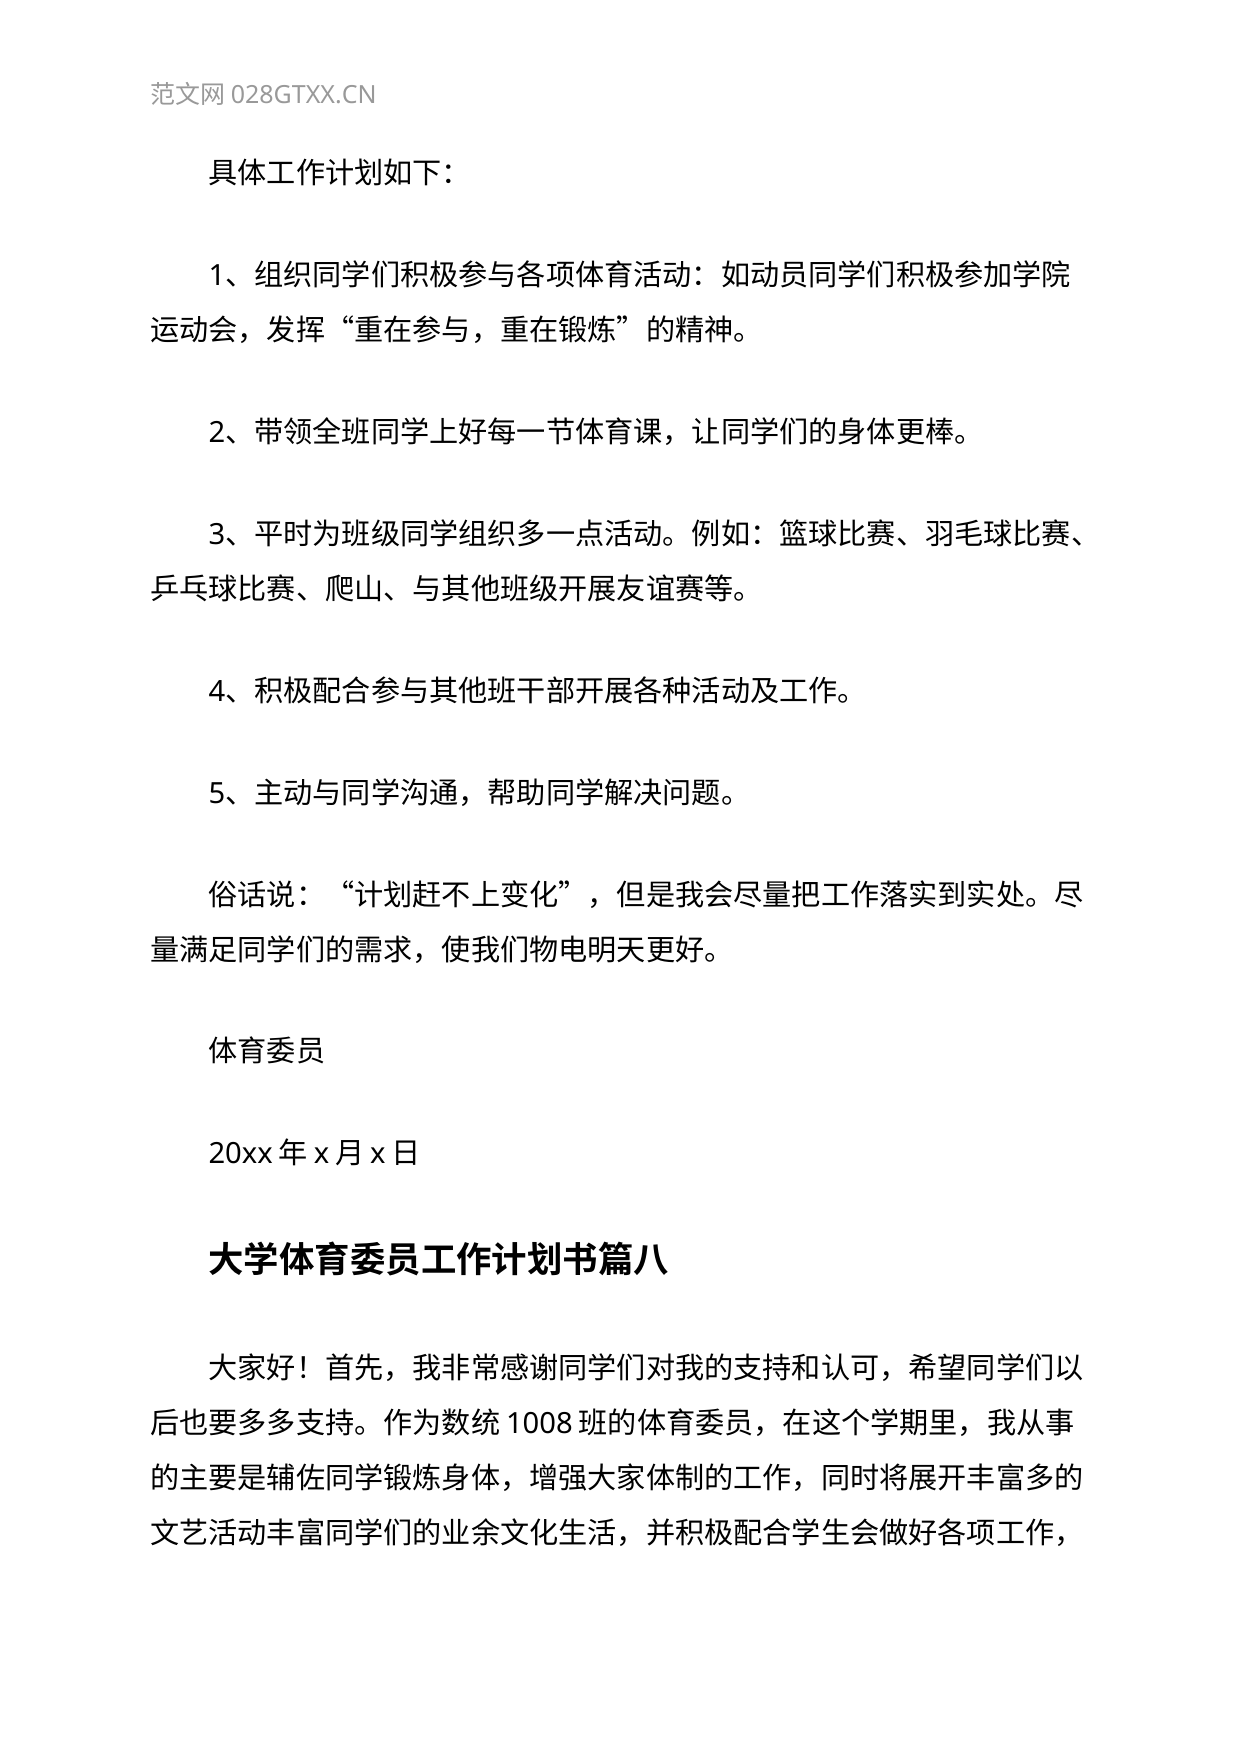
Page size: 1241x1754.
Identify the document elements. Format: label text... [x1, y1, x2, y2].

text 俗话说：“计划赶不上变化”，但是我会尽量把工作落实到实处。尽量满足同学们的需求，使我们物电明天更好。 [150, 871, 1090, 968]
text 大学体育委员工作计划书篇八 [150, 1232, 1090, 1283]
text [150, 1345, 1090, 1552]
text 具体工作计划如下： [150, 150, 1090, 192]
text 5、主动与同学沟通，帮助同学解决问题。 [150, 769, 1090, 812]
text 1、组织同学们积极参与各项体育活动：如动员同学们积极参加学院运动会，发挥“重在参与，重在锻炼”的精神。 [150, 252, 1090, 349]
text 3、平时为班级同学组织多一点活动。例如：篮球比赛、羽毛球比赛、乒乓球比赛、爬山、与其他班级开展友谊赛等。 [150, 511, 1090, 608]
text 4、积极配合参与其他班干部开展各种活动及工作。 [150, 667, 1090, 710]
text 2、带领全班同学上好每一节体育课，让同学们的身体更棒。 [150, 408, 1090, 451]
text 20xx年x月x日 [150, 1130, 1090, 1172]
text 体育委员 [150, 1028, 1090, 1070]
